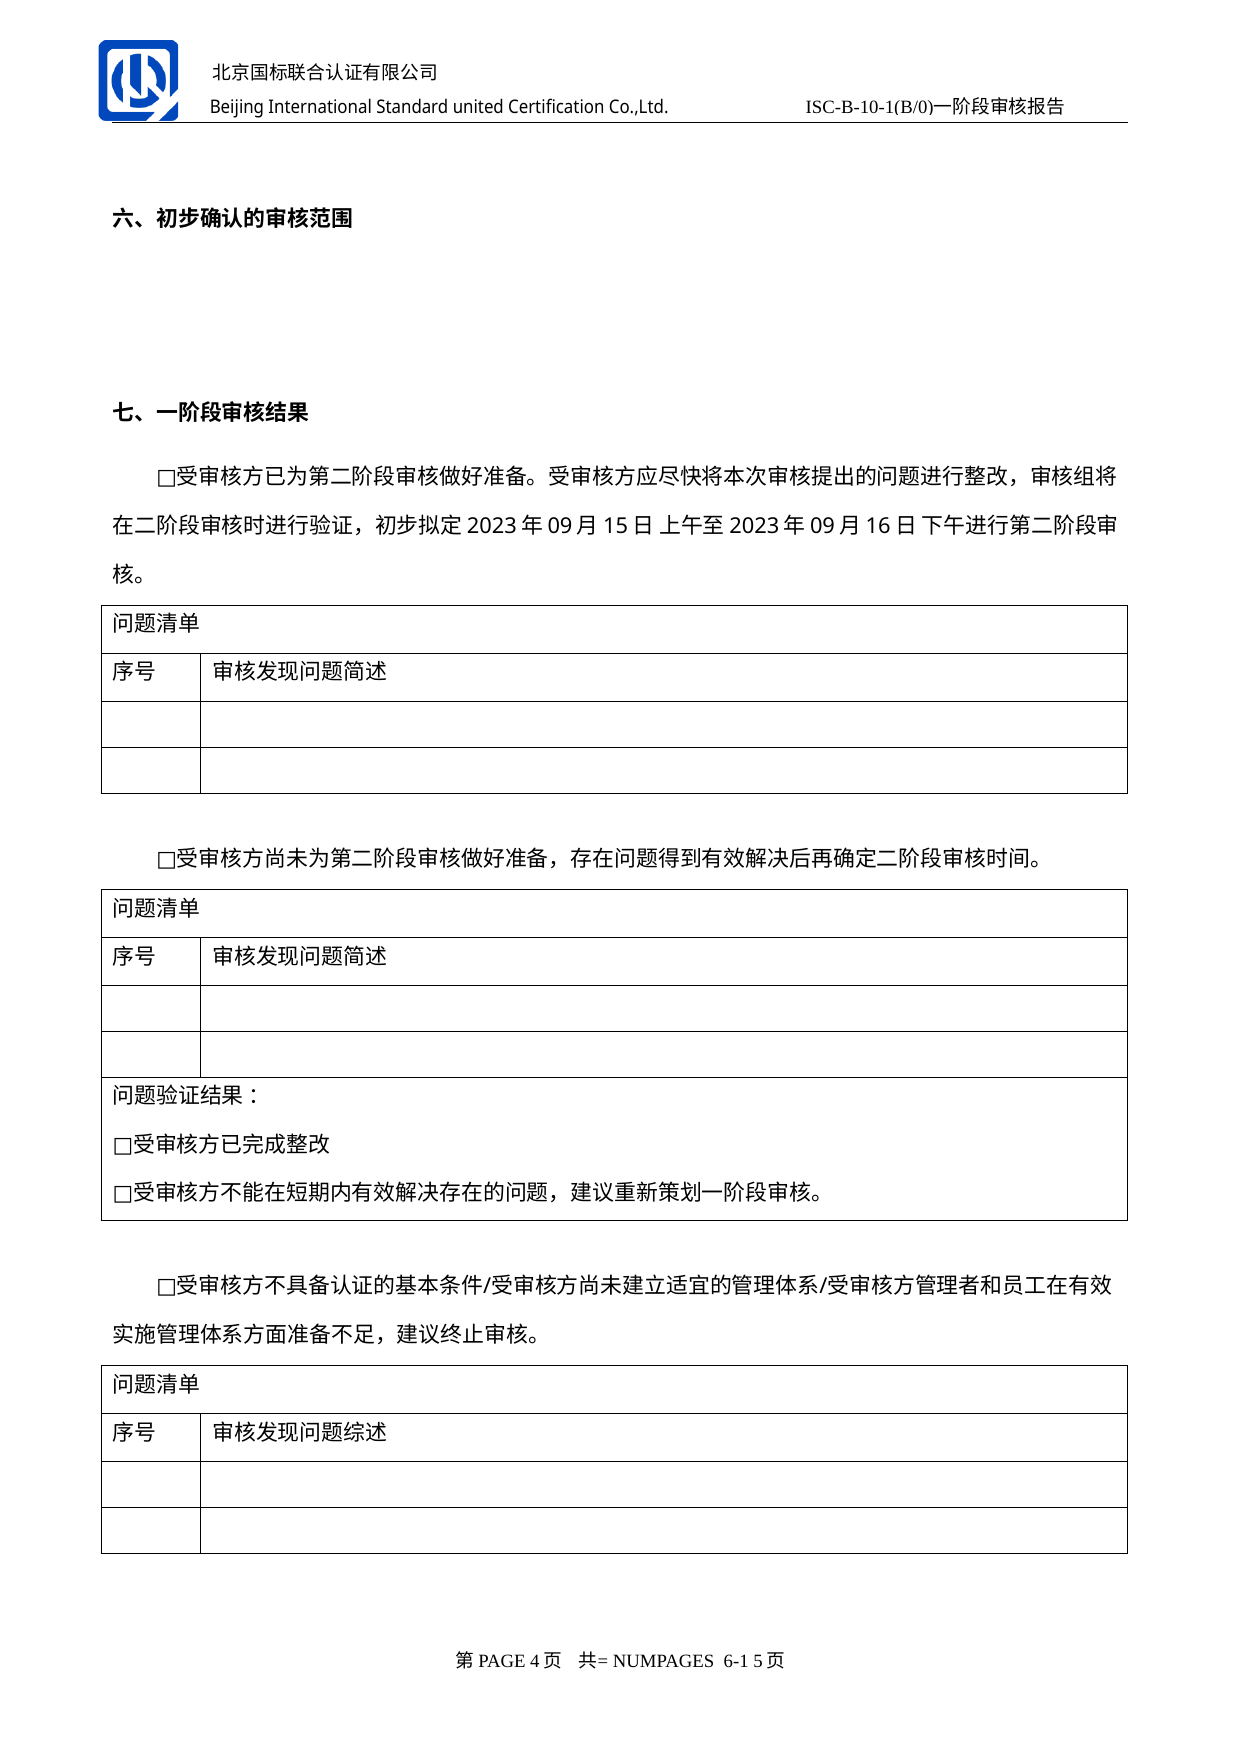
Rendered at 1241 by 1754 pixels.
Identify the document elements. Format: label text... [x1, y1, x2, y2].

table_cell 序号 [102, 654, 200, 701]
table_cell [102, 702, 200, 747]
picture [98, 40, 179, 121]
table_cell [102, 1462, 200, 1507]
table_cell 审核发现问题简述 [201, 938, 1127, 985]
text 七、一阶段审核结果 [112, 394, 1128, 427]
table_cell [201, 986, 1127, 1031]
text □受审核方已为第二阶段审核做好准备。受审核方应尽快将本次审核提出的问题进行整改，审核组将在二阶段审核时进行验证，初步拟定2023年09月15日 上午至2023年09月16日 下午进行第二阶段审核。 [112, 459, 1128, 589]
table_cell [201, 1462, 1127, 1507]
table_cell 序号 [102, 938, 200, 985]
table_cell 序号 [102, 1414, 200, 1461]
table_cell 审核发现问题综述 [201, 1414, 1127, 1461]
table_cell [201, 748, 1127, 793]
table_cell [102, 1032, 200, 1077]
table_cell [201, 702, 1127, 747]
table_header 问题清单 [102, 1366, 1127, 1413]
table_cell 问题验证结果 ： □受审核方已完成整改 □受审核方不能在短期内有效解决存在的问题，建议重新策划一阶段审核。 [102, 1078, 1127, 1220]
table_cell [102, 748, 200, 793]
table_cell 审核发现问题简述 [201, 654, 1127, 701]
table_cell [201, 1032, 1127, 1077]
table_cell [102, 986, 200, 1031]
table_header 问题清单 [102, 606, 1127, 653]
text □受审核方不具备认证的基本条件/受审核方尚未建立适宜的管理体系/受审核方管理者和员工在有效实施管理体系方面准备不足，建议终止审核。 [112, 1268, 1128, 1349]
table_cell [102, 1508, 200, 1553]
table_header 问题清单 [102, 890, 1127, 937]
text 六、初步确认的审核范围 [112, 201, 1128, 233]
table_cell [201, 1508, 1127, 1553]
text □受审核方尚未为第二阶段审核做好准备，存在问题得到有效解决后再确定二阶段审核时间。 [112, 841, 1128, 873]
